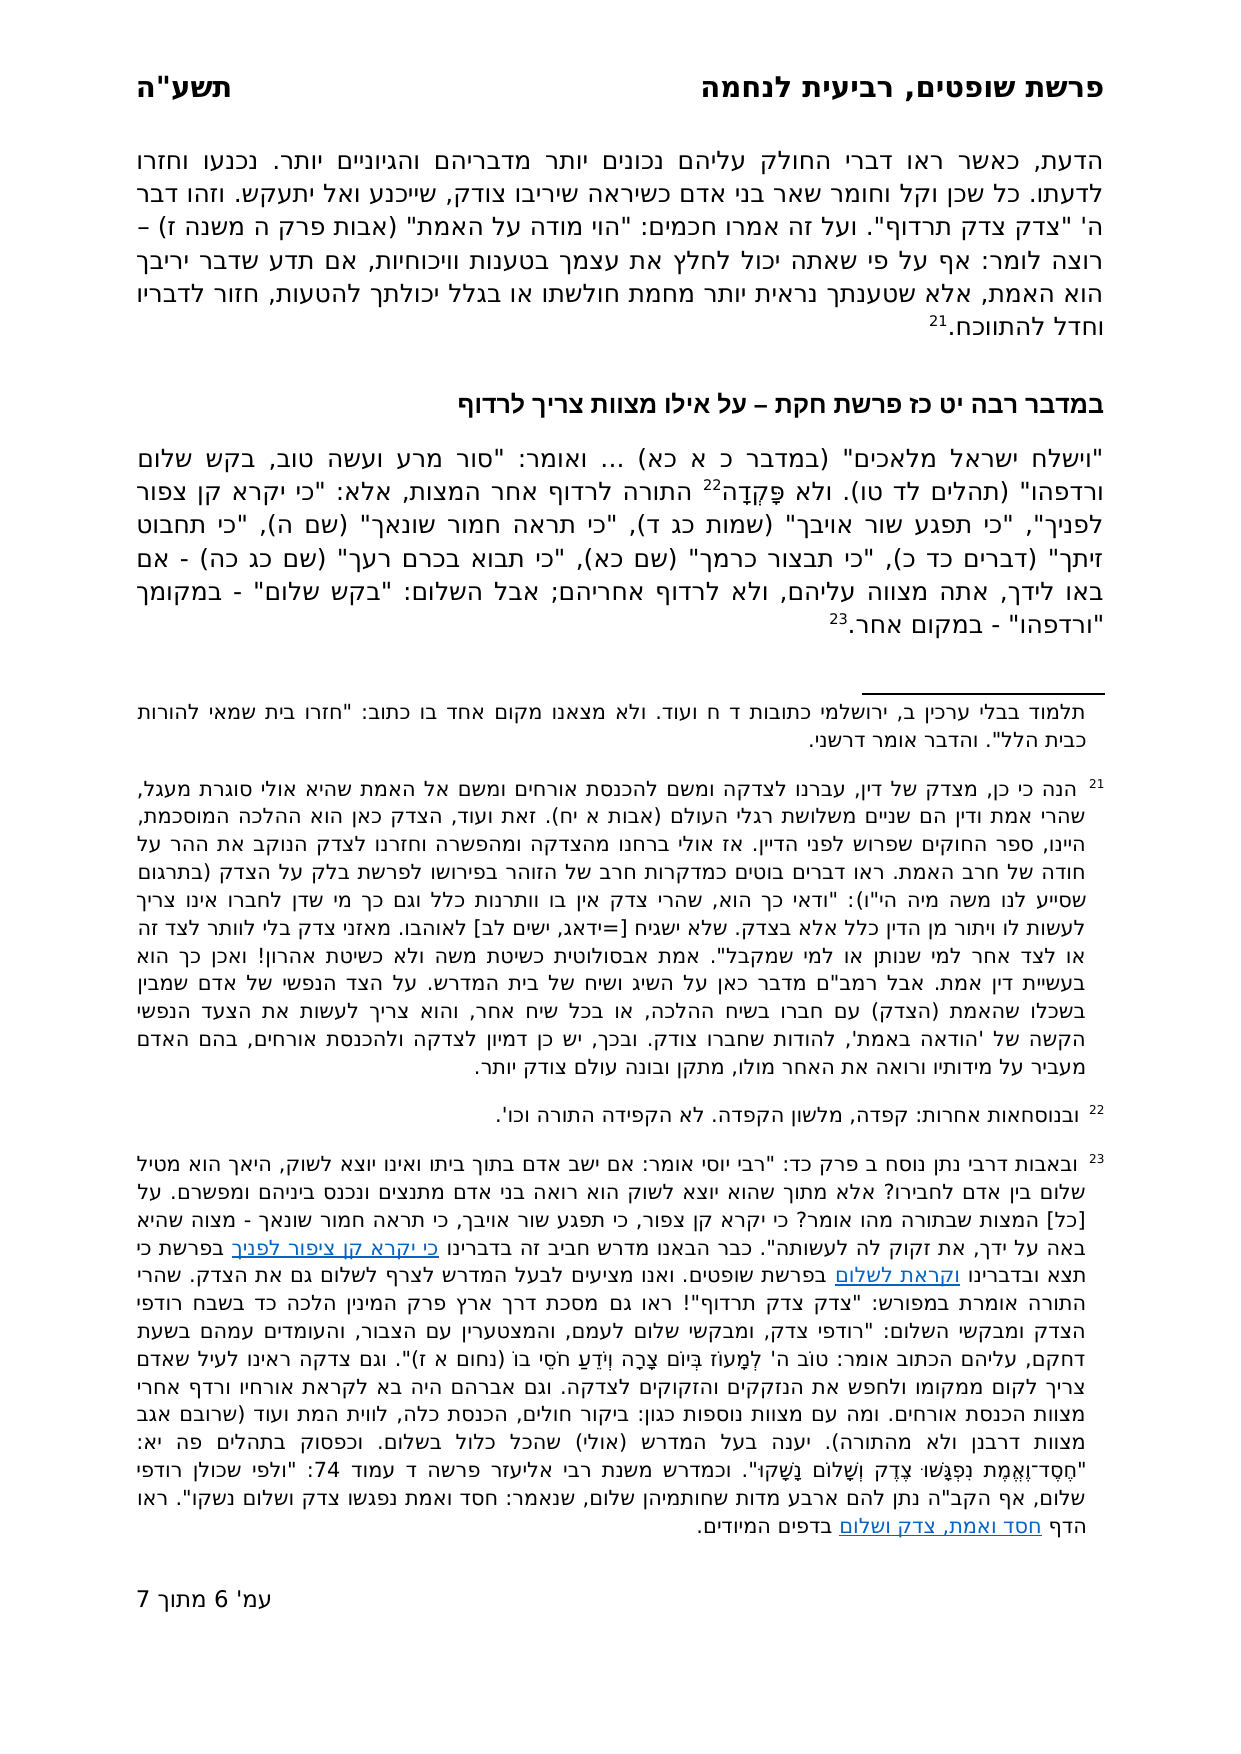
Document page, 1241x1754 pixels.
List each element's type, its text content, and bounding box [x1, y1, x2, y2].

text אבל קביעתו סברת אדם מסויים וחזרתו מאותה הסברא, כגון אמרו: בית שמאי אומרים כך ובית הלל אומרים כך, וחזרו בית הלל להורות כדברי בית שמאי, כדי ללמדך אהבת האמת ורדיפת הצדק. לפי שאלו האישים הגדולים החסידים המשכילים, המופלגים בחכמה שלימי הדעת, כאשר ראו דברי החולק עליהם נכונים יותר מדבריהם והגיוניים יותר. נכנעו וחזרו לדעתו. כל שכן וקל וחומר שאר בני אדם כשיראה שיריבו צודק, שייכנע ואל יתעקש. וזהו דבר ה' "צדק צדק תרדוף". ועל זה אמרו חכמים: "הוי מודה על האמת" (אבות פרק ה משנה ז) – רוצה לומר: אף על פי שאתה יכול לחלץ את עצמך בטענות וויכוחיות, אם תדע שדבר יריבך הוא האמת, אלא שטענתך נראית יותר מחמת חולשתו או בגלל יכולתך להטעות, חזור לדבריו וחדל להתווכח. [136, 142, 1104, 342]
text במדבר רבה יט כז פרשת חקת – על אילו מצוות צריך לרדוף [136, 388, 1104, 419]
text "וישלח ישראל מלאכים" (במדבר כ א כא) ... ואומר: "סור מרע ועשה טוב, בקש שלום ורדפהו" (תהלים לד טו). ולא פָּקְדָה התורה לרדוף אחר המצות, אלא: "כי יקרא קן צפור לפניך", "כי תפגע שור אויבך" (שמות כג ד), "כי תראה חמור שונאך" (שם ה), "כי תחבוט זיתך" (דברים כד כ), "כי תבצור כרמך" (שם כא), "כי תבוא בכרם רעך" (שם כג כה) - אם באו לידך, אתה מצווה עליהם, ולא לרדוף אחריהם; אבל השלום: "בקש שלום" - במקומך "ורדפהו" - במקום אחר. [136, 440, 1104, 640]
